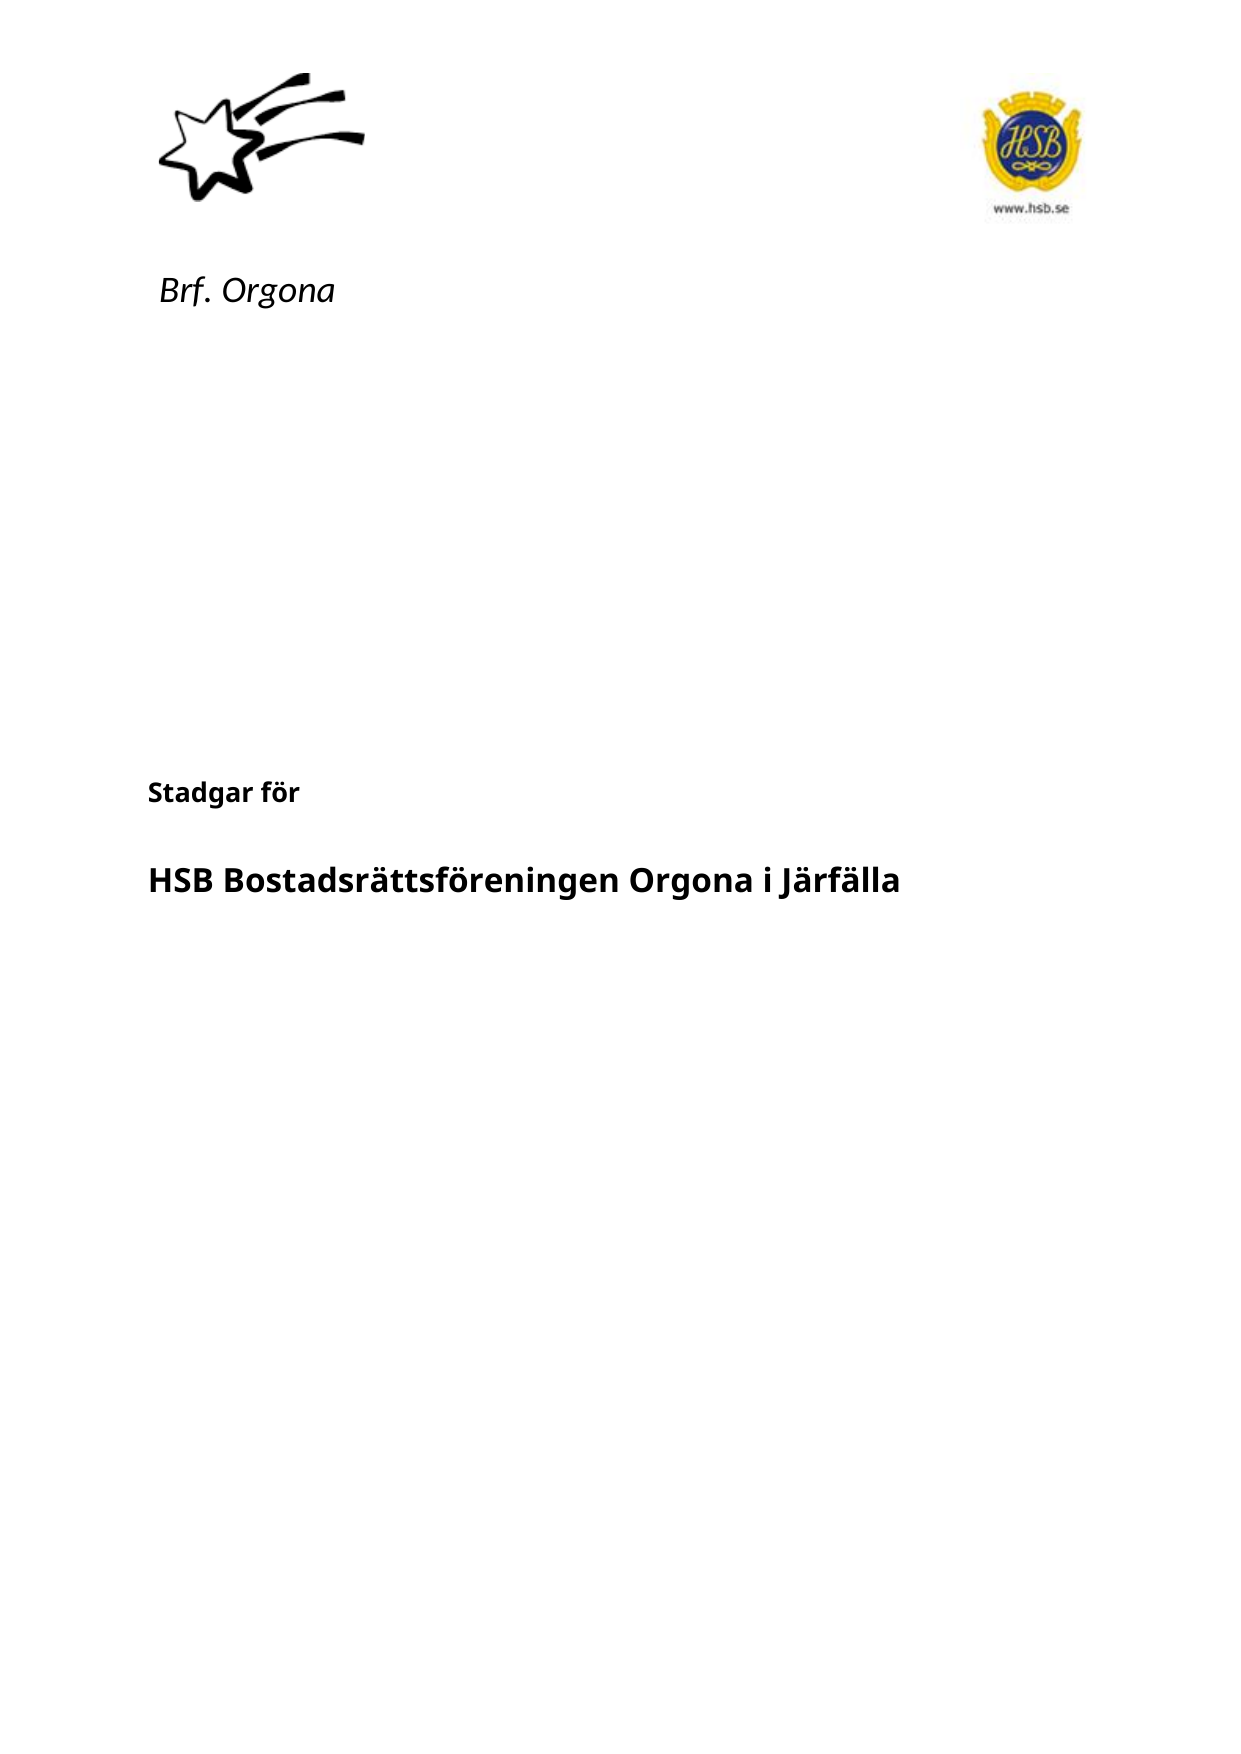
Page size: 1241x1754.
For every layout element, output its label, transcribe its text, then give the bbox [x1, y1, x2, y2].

subtitle Stadgar för [148, 773, 1093, 850]
picture [158, 73, 365, 202]
picture [960, 73, 1104, 227]
subtitle HSB Bostadsrättsföreningen Orgona i Järfälla [148, 857, 1093, 903]
